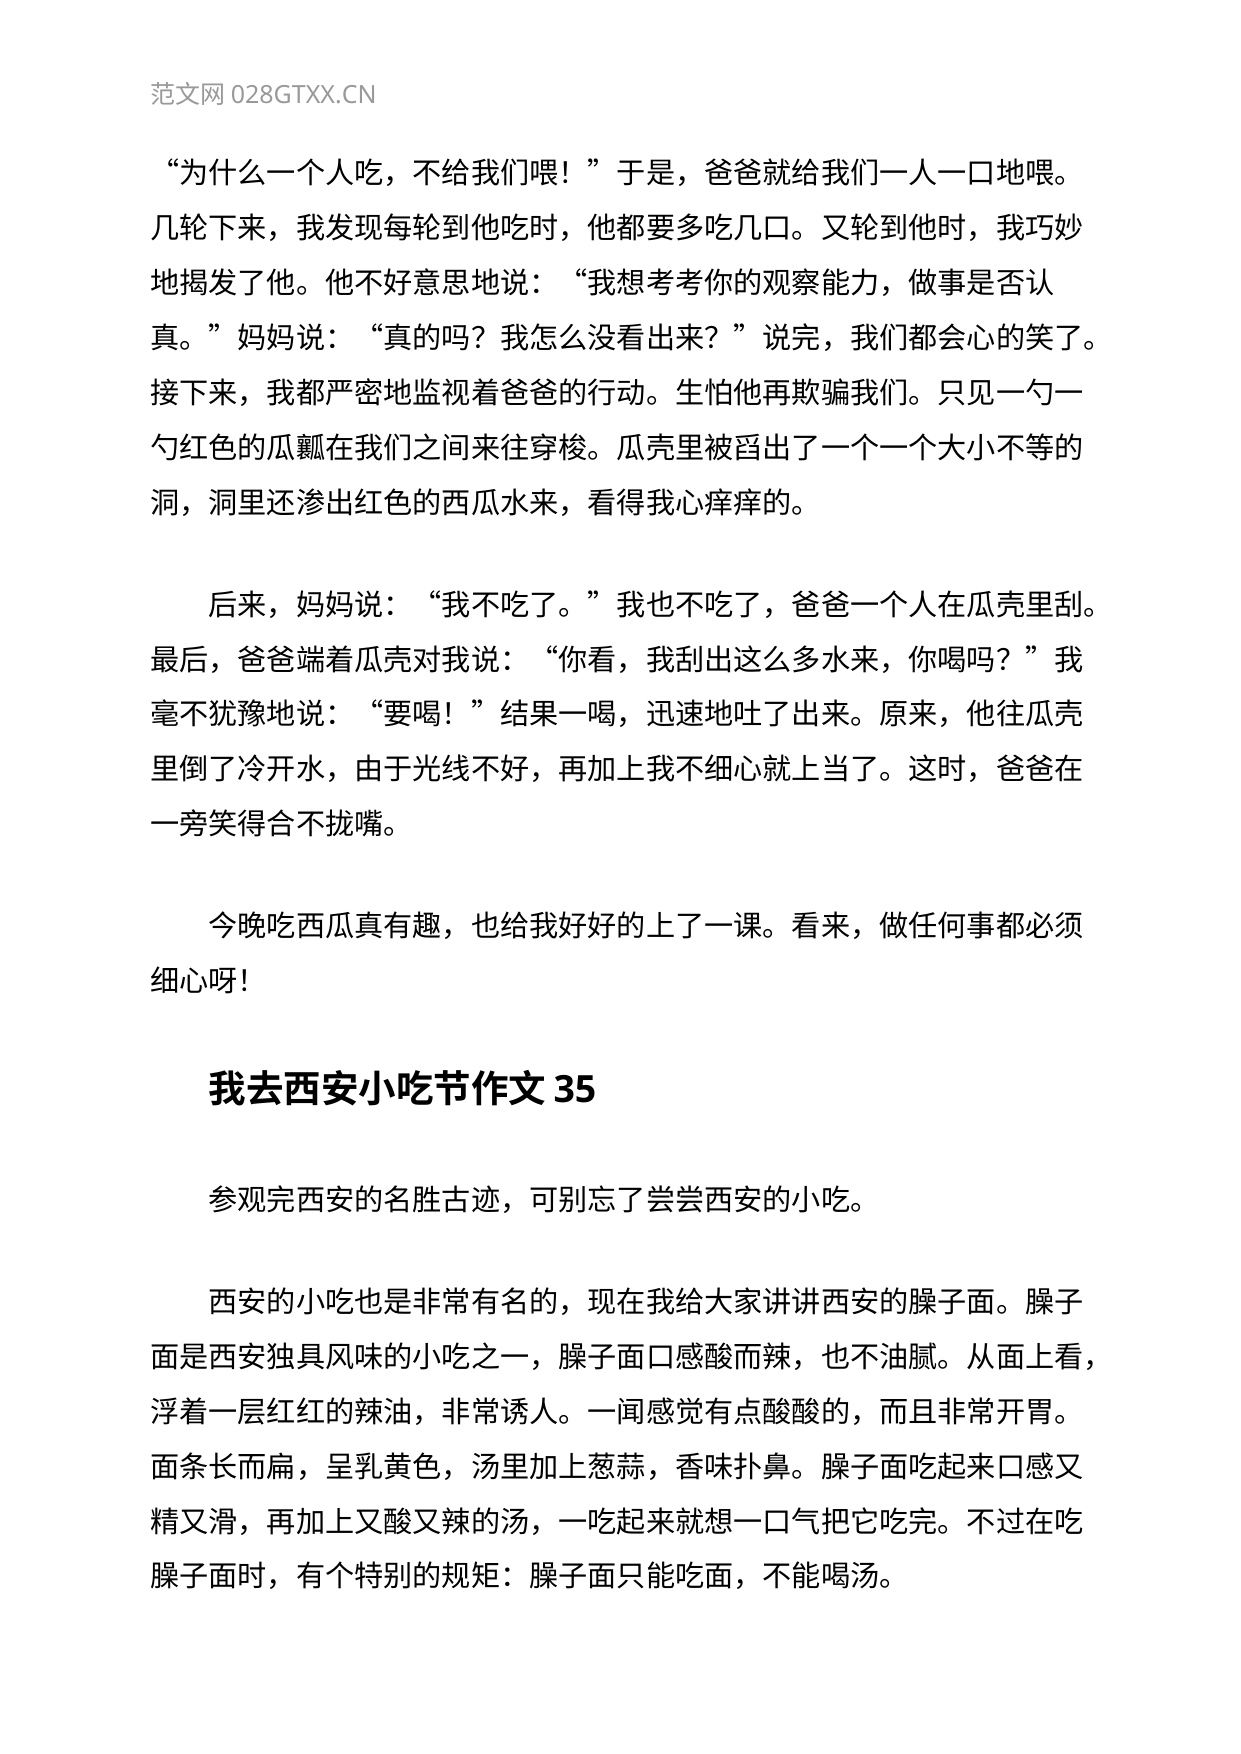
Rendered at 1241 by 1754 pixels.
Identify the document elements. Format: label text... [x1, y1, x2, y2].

text 今晚吃西瓜真有趣，也给我好好的上了一课。看来，做任何事都必须细心呀！ [150, 902, 1090, 1000]
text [150, 150, 1090, 522]
text 后来，妈妈说：“我不吃了。”我也不吃了，爸爸一个人在瓜壳里刮。最后，爸爸端着瓜壳对我说：“你看，我刮出这么多水来，你喝吗？”我毫不犹豫地说：“要喝！”结果一喝，迅速地吐了出来。原来，他往瓜壳里倒了冷开水，由于光线不好，再加上我不细心就上当了。这时，爸爸在一旁笑得合不拢嘴。 [150, 581, 1090, 843]
text 西安的小吃也是非常有名的，现在我给大家讲讲西安的臊子面。臊子面是西安独具风味的小吃之一，臊子面口感酸而辣，也不油腻。从面上看，浮着一层红红的辣油，非常诱人。一闻感觉有点酸酸的，而且非常开胃。面条长而扁，呈乳黄色，汤里加上葱蒜，香味扑鼻。臊子面吃起来口感又精又滑，再加上又酸又辣的汤，一吃起来就想一口气把它吃完。不过在吃臊子面时，有个特别的规矩：臊子面只能吃面，不能喝汤。 [150, 1278, 1090, 1595]
text 参观完西安的名胜古迹，可别忘了尝尝西安的小吃。 [150, 1177, 1090, 1219]
text 我去西安小吃节作文35 [150, 1059, 1090, 1114]
